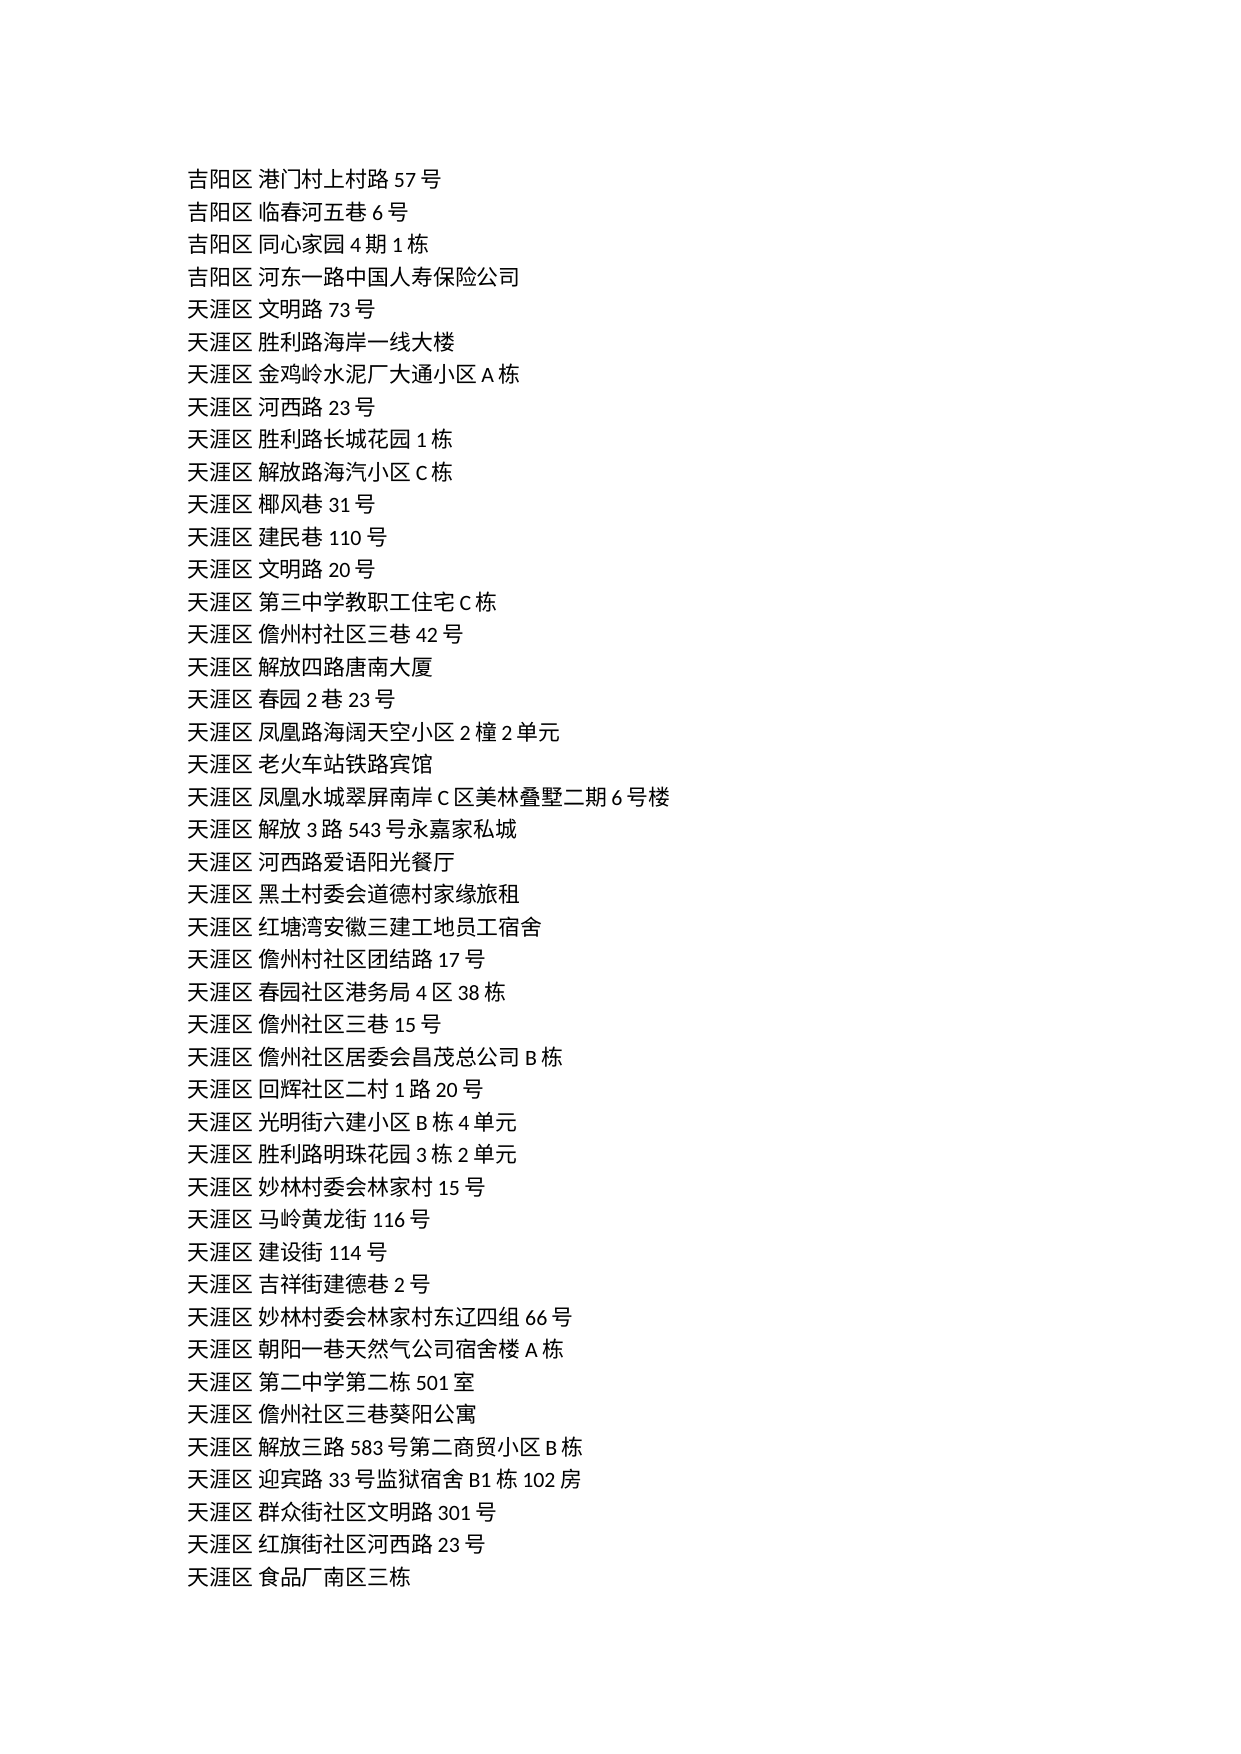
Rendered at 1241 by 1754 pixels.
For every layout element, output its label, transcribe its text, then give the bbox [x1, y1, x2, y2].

text 天涯区 凤凰路海阔天空小区2橦2单元 [187, 714, 1053, 747]
text 天涯区 马岭黄龙街116号 [187, 1202, 1053, 1234]
text 天涯区 椰风巷31号 [187, 487, 1053, 519]
text 天涯区 胜利路长城花园1栋 [187, 422, 1053, 454]
text 天涯区 迎宾路33号监狱宿舍B1栋102房 [187, 1462, 1053, 1494]
text 天涯区 儋州社区三巷15号 [187, 1007, 1053, 1039]
text 吉阳区 同心家园4期1栋 [187, 227, 1053, 259]
text 天涯区 光明街六建小区B栋4单元 [187, 1104, 1053, 1137]
text 天涯区 河西路爱语阳光餐厅 [187, 844, 1053, 877]
text 天涯区 建民巷110号 [187, 519, 1053, 552]
text 吉阳区 港门村上村路57号 [187, 162, 1053, 194]
text 天涯区 群众街社区文明路301号 [187, 1494, 1053, 1527]
text 天涯区 黑土村委会道德村家缘旅租 [187, 877, 1053, 909]
text 天涯区 回辉社区二村1路20号 [187, 1072, 1053, 1104]
text 天涯区 金鸡岭水泥厂大通小区A栋 [187, 357, 1053, 389]
text 天涯区 胜利路海岸一线大楼 [187, 324, 1053, 357]
text 天涯区 春园社区港务局4区38栋 [187, 974, 1053, 1007]
text 天涯区 儋州社区居委会昌茂总公司B栋 [187, 1039, 1053, 1072]
text 天涯区 河西路23号 [187, 389, 1053, 422]
text 天涯区 建设街114号 [187, 1234, 1053, 1267]
text 天涯区 春园2巷23号 [187, 682, 1053, 714]
text 天涯区 解放三路583号第二商贸小区B栋 [187, 1429, 1053, 1462]
text 天涯区 解放四路唐南大厦 [187, 649, 1053, 682]
text 天涯区 吉祥街建德巷2号 [187, 1267, 1053, 1299]
text 天涯区 红塘湾安徽三建工地员工宿舍 [187, 909, 1053, 942]
text 天涯区 解放路海汽小区C栋 [187, 454, 1053, 487]
text 天涯区 第二中学第二栋501室 [187, 1364, 1053, 1397]
text 天涯区 妙林村委会林家村东辽四组66号 [187, 1299, 1053, 1332]
text 天涯区 食品厂南区三栋 [187, 1559, 1053, 1592]
text 天涯区 儋州村社区团结路17号 [187, 942, 1053, 974]
text 吉阳区 临春河五巷6号 [187, 194, 1053, 227]
text 天涯区 老火车站铁路宾馆 [187, 747, 1053, 779]
text 天涯区 妙林村委会林家村15号 [187, 1169, 1053, 1202]
text 天涯区 红旗街社区河西路23号 [187, 1527, 1053, 1559]
text 天涯区 第三中学教职工住宅C栋 [187, 584, 1053, 617]
text 天涯区 文明路20号 [187, 552, 1053, 584]
text 天涯区 儋州村社区三巷42号 [187, 617, 1053, 649]
text 吉阳区 河东一路中国人寿保险公司 [187, 259, 1053, 292]
text 天涯区 凤凰水城翠屏南岸C区美林叠墅二期6号楼 [187, 779, 1053, 812]
text 天涯区 解放3路543号永嘉家私城 [187, 812, 1053, 844]
text 天涯区 文明路73号 [187, 292, 1053, 324]
text 天涯区 朝阳一巷天然气公司宿舍楼A栋 [187, 1332, 1053, 1364]
text 天涯区 胜利路明珠花园3栋2单元 [187, 1137, 1053, 1169]
text 天涯区 儋州社区三巷葵阳公寓 [187, 1397, 1053, 1429]
